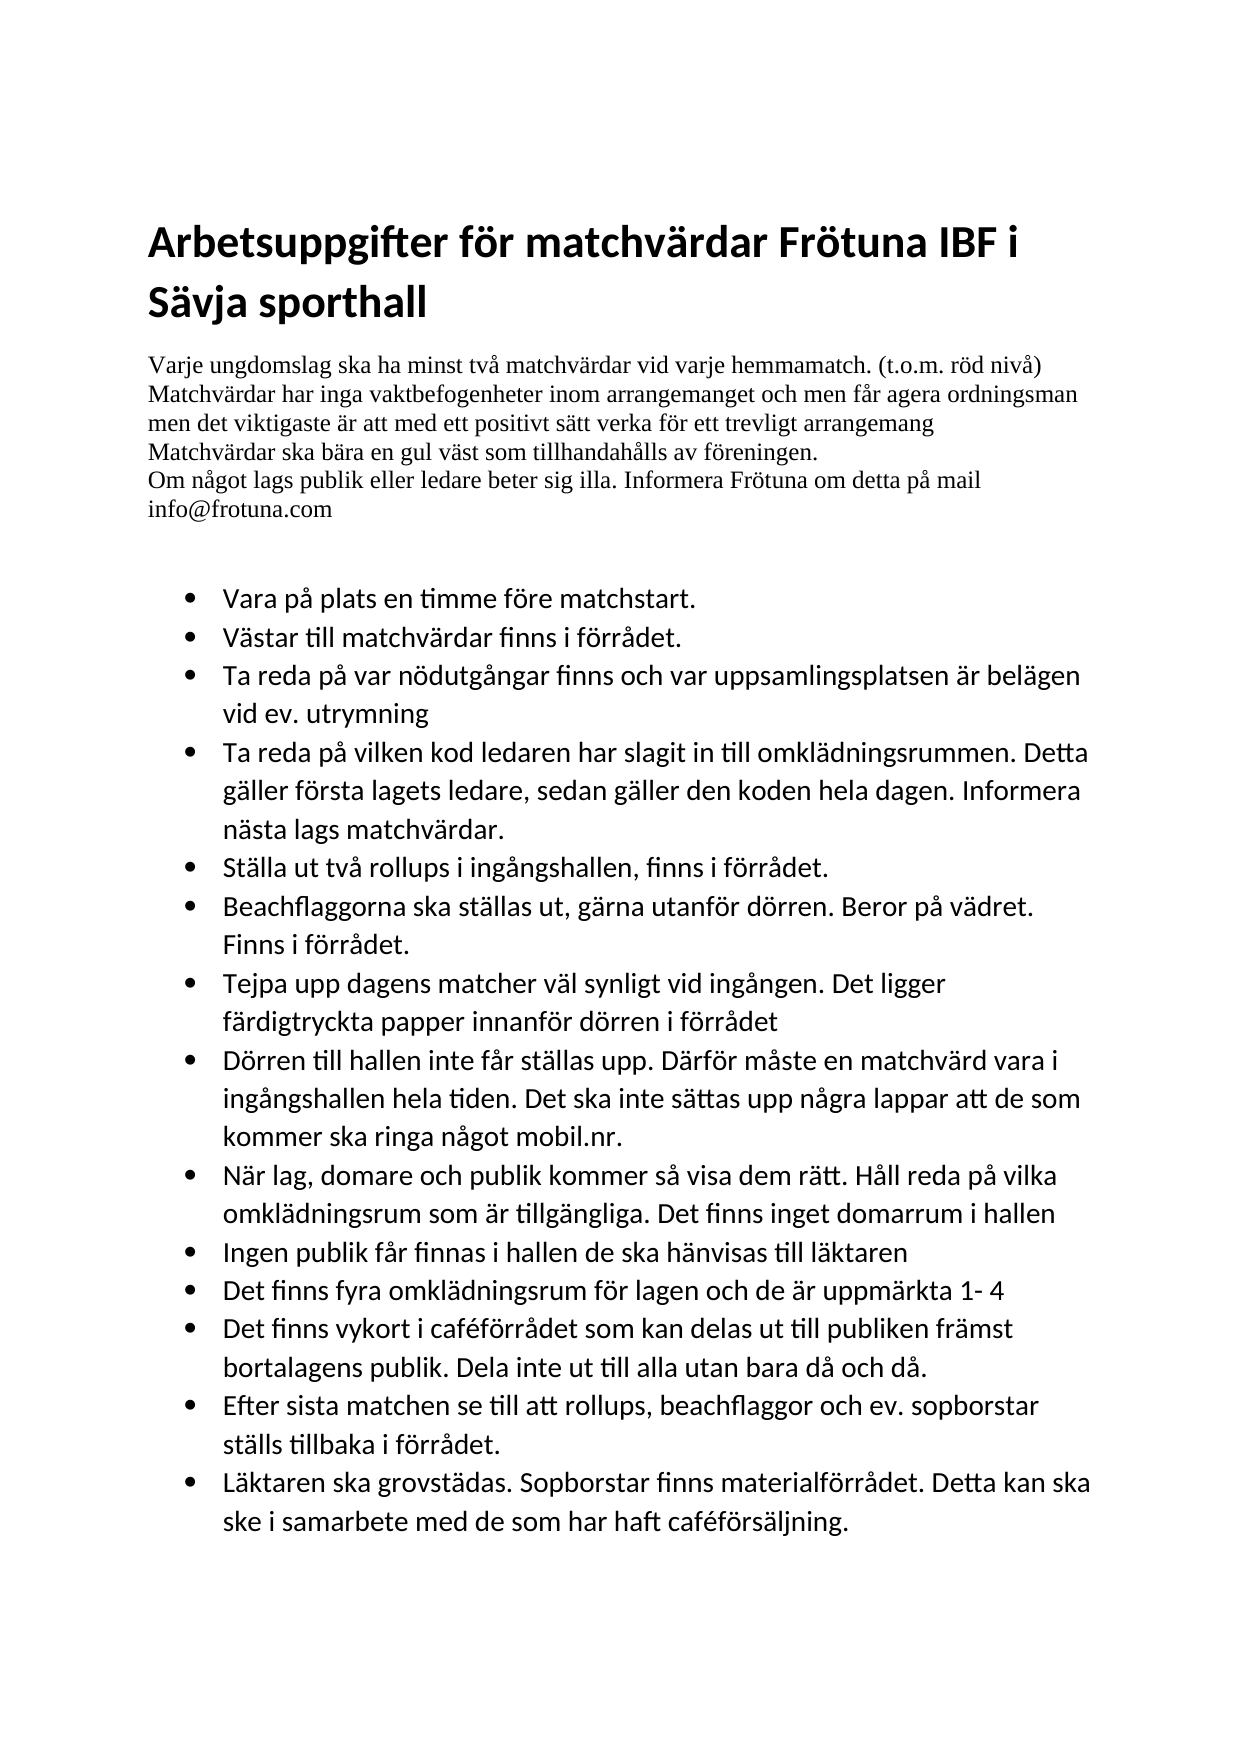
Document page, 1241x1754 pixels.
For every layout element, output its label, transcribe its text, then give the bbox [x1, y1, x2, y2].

list Västar till matchvärdar finns i förrådet. [185, 619, 1093, 654]
text Matchvärdar ska bära en gul väst som tillhandahålls av föreningen. [148, 437, 1093, 465]
text Arbetsuppgifter för matchvärdar Frötuna IBF i Sävja sporthall [148, 213, 1093, 329]
list Tejpa upp dagens matcher väl synligt vid ingången. Det ligger färdigtryckta papper innanför dörren i förrådet [185, 965, 1093, 1039]
list Det finns vykort i caféförrådet som kan delas ut till publiken främst bortalagens publik. Dela inte ut till alla utan bara då och då. [185, 1311, 1093, 1385]
list Ingen publik får finnas i hallen de ska hänvisas till läktaren [185, 1234, 1093, 1269]
text Matchvärdar har inga vaktbefogenheter inom arrangemanget och men får agera ordningsman men det viktigaste är att med ett positivt sätt verka för ett trevligt arrangemang [148, 379, 1093, 437]
text Varje ungdomslag ska ha minst två matchvärdar vid varje hemmamatch. (t.o.m. röd nivå) [148, 350, 1093, 379]
list När lag, domare och publik kommer så visa dem rätt. Håll reda på vilka omklädningsrum som är tillgängliga. Det finns inget domarrum i hallen [185, 1157, 1093, 1231]
list Efter sista matchen se till att rollups, beachflaggor och ev. sopborstar ställs tillbaka i förrådet. [185, 1387, 1093, 1462]
list Ställa ut två rollups i ingångshallen, finns i förrådet. [185, 849, 1093, 885]
list Dörren till hallen inte får ställas upp. Därför måste en matchvärd vara i ingångshallen hela tiden. Det ska inte sättas upp några lappar att de som kommer ska ringa något mobil.nr. [185, 1042, 1093, 1154]
list Läktaren ska grovstädas. Sopborstar finns materialförrådet. Detta kan ska ske i samarbete med de som har haft caféförsäljning. [185, 1464, 1093, 1538]
list Ta reda på var nödutgångar finns och var uppsamlingsplatsen är belägen vid ev. utrymning [185, 657, 1093, 731]
text Om något lags publik eller ledare beter sig illa. Informera Frötuna om detta på mail info@frotuna.com [148, 465, 1093, 523]
list Beachflaggorna ska ställas ut, gärna utanför dörren. Beror på vädret. Finns i förrådet. [185, 888, 1093, 962]
list Ta reda på vilken kod ledaren har slagit in till omklädningsrummen. Detta gäller första lagets ledare, sedan gäller den koden hela dagen. Informera nästa lags matchvärdar. [185, 734, 1093, 847]
list Vara på plats en timme före matchstart. [185, 580, 1093, 616]
list Det finns fyra omklädningsrum för lagen och de är uppmärkta 1- 4 [185, 1272, 1093, 1308]
